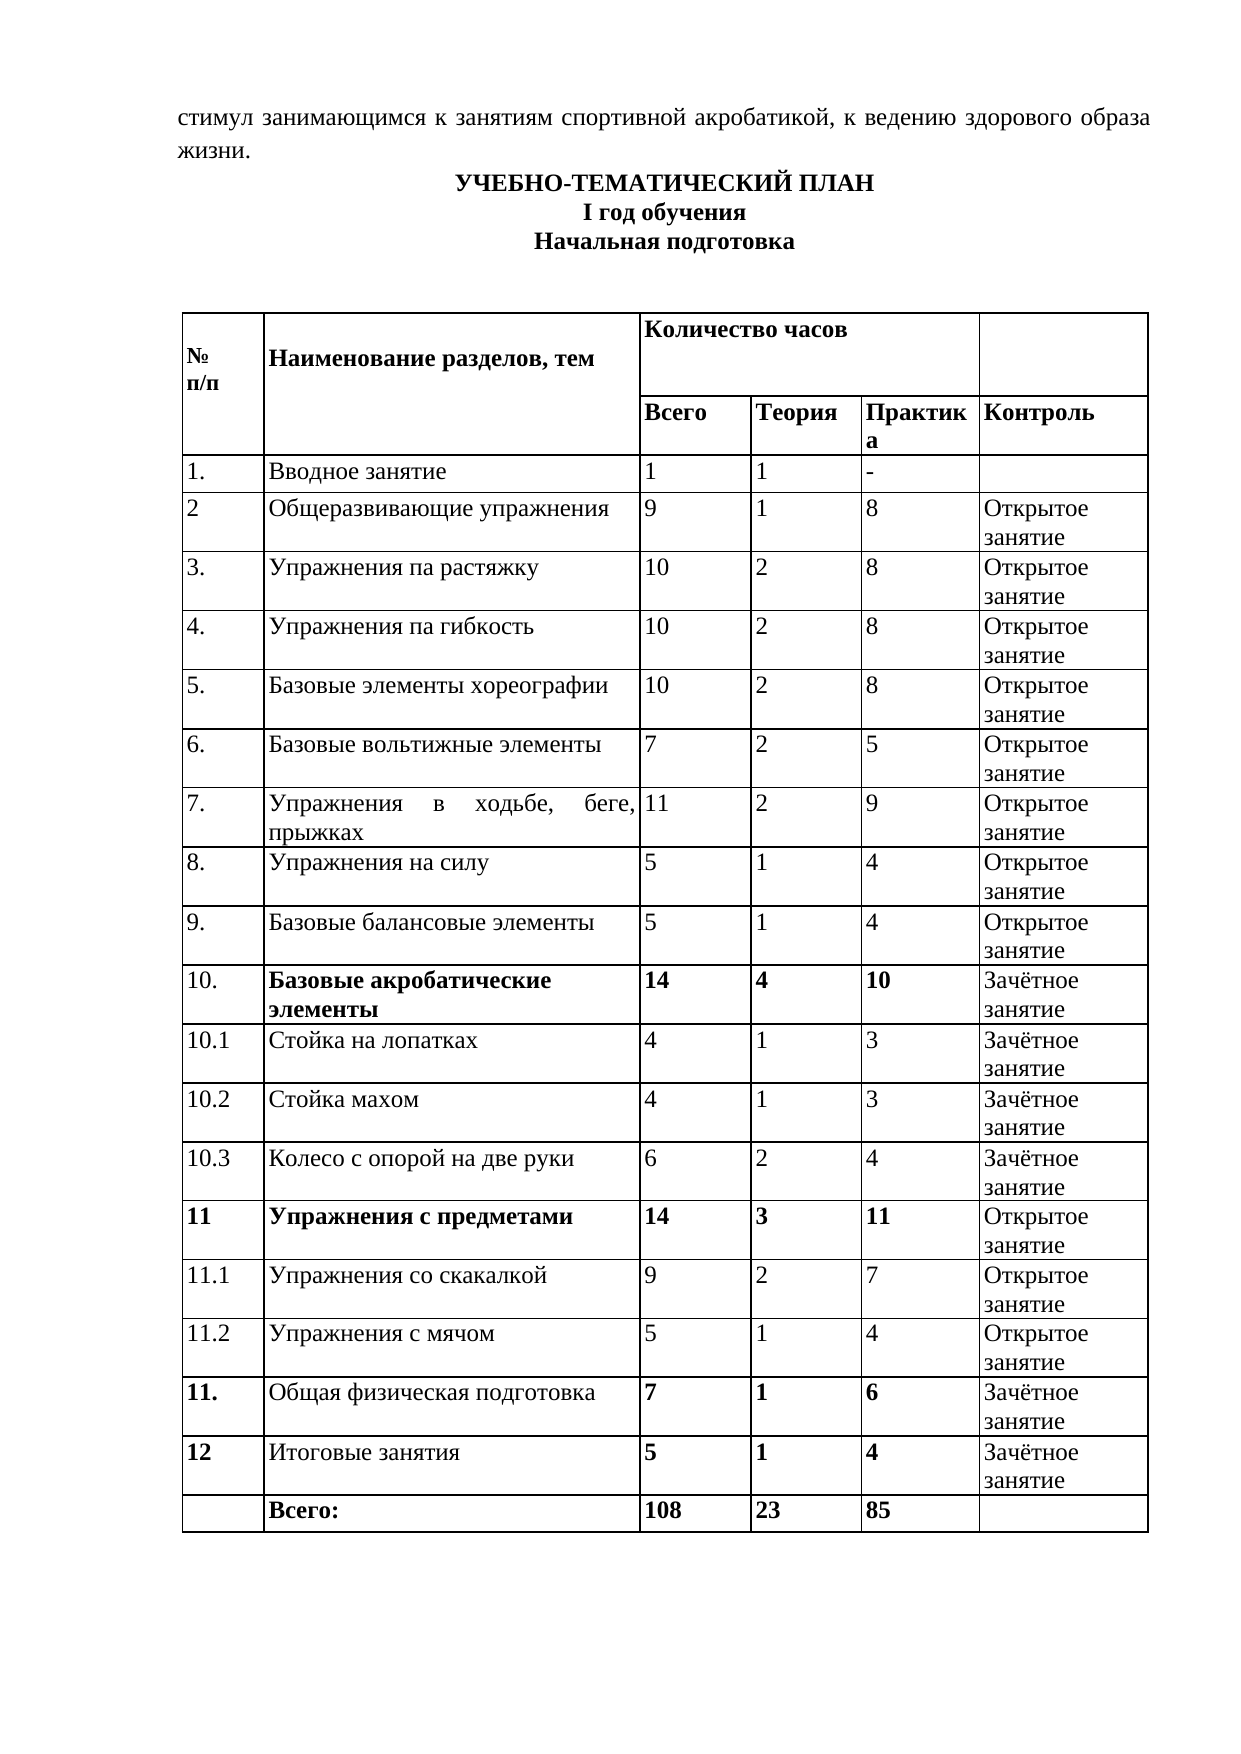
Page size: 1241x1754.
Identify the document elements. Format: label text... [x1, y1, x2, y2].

text I год обучения [177, 197, 1152, 226]
table_cell 7. [183, 788, 263, 846]
table_cell Теория [752, 397, 861, 454]
table_cell 10 [641, 611, 750, 669]
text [177, 102, 1152, 164]
table_cell Зачётное занятие [980, 1378, 1147, 1435]
table_cell Зачётное занятие [980, 1143, 1147, 1200]
table_cell Открытое занятие [980, 1201, 1147, 1259]
table_cell 3 [752, 1201, 861, 1259]
table_cell 4 [862, 1143, 979, 1200]
table_cell Упражнения со скакалкой [265, 1260, 639, 1317]
table_cell Упражнения с предметами [265, 1201, 639, 1259]
table_cell 1 [752, 1025, 861, 1082]
table_cell Открытое занятие [980, 730, 1147, 787]
table_cell Упражнения с мячом [265, 1319, 639, 1376]
text Начальная подготовка [177, 226, 1152, 255]
table_cell 5 [641, 907, 750, 964]
table_cell 10. [183, 966, 263, 1023]
table_cell [183, 395, 263, 454]
table_cell 1 [752, 1319, 861, 1376]
table_cell [265, 395, 639, 454]
table_cell 11 [862, 1201, 979, 1259]
table_cell 2 [752, 788, 861, 846]
text УЧЕБНО-ТЕМАТИЧЕСКИЙ ПЛАН [177, 168, 1152, 197]
table_cell Стойка махом [265, 1084, 639, 1141]
table_cell Упражнения па растяжку [265, 552, 639, 610]
table_cell 5 [641, 1437, 750, 1494]
table_cell Открытое занятие [980, 848, 1147, 905]
table_cell 2 [752, 670, 861, 728]
table_cell 5 [641, 1319, 750, 1376]
table_cell 7 [862, 1260, 979, 1317]
table_cell 6 [641, 1143, 750, 1200]
table_cell Открытое занятие [980, 788, 1147, 846]
table_cell 2 [752, 1143, 861, 1200]
table_cell 1 [752, 848, 861, 905]
table_cell Открытое занятие [980, 670, 1147, 728]
table_cell 4 [752, 966, 861, 1023]
table_cell 8 [862, 670, 979, 728]
table_cell 4. [183, 611, 263, 669]
table_cell 11 [183, 1201, 263, 1259]
table_cell Упражнения на силу [265, 848, 639, 905]
table_cell 5 [862, 730, 979, 787]
table_cell Открытое занятие [980, 1319, 1147, 1376]
table_header [980, 314, 1147, 395]
table_cell 11.2 [183, 1319, 263, 1376]
table_cell 23 [752, 1496, 861, 1531]
table_cell 4 [862, 848, 979, 905]
table_cell 4 [862, 1319, 979, 1376]
table_cell 2 [752, 730, 861, 787]
table_cell 3 [862, 1084, 979, 1141]
table_cell 85 [862, 1496, 979, 1531]
table_cell 10.1 [183, 1025, 263, 1082]
table_cell 1. [183, 456, 263, 492]
table_cell 5. [183, 670, 263, 728]
table_cell Базовые балансовые элементы [265, 907, 639, 964]
table_cell 4 [862, 907, 979, 964]
table_cell 1 [641, 456, 750, 492]
table_cell 9 [641, 1260, 750, 1317]
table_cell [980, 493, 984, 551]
table_cell Базовые элементы хореографии [265, 670, 639, 728]
table_cell Открытое занятие [980, 552, 1147, 610]
table_cell Зачётное занятие [980, 1437, 1147, 1494]
table_cell 1 [752, 456, 861, 492]
table_cell Всего [641, 397, 750, 454]
table_cell Открытое занятие [980, 611, 1147, 669]
table_cell 10.3 [183, 1143, 263, 1200]
table_cell 5 [641, 848, 750, 905]
table_cell Открытое занятие [980, 907, 1147, 964]
table_cell Контроль [980, 397, 1147, 454]
table_cell 1 [752, 907, 861, 964]
table_cell 7 [641, 1378, 750, 1435]
table_cell 4 [641, 1025, 750, 1082]
table_cell Общеразвивающие упражнения [265, 493, 639, 551]
table_cell 3 [862, 1025, 979, 1082]
table_cell 1 [752, 1437, 861, 1494]
table_cell 12 [183, 1437, 263, 1494]
table_cell 2 [752, 1260, 861, 1317]
table_cell Вводное занятие [265, 456, 639, 492]
table_cell 8 [862, 493, 979, 551]
table_cell 11.1 [183, 1260, 263, 1317]
table_cell [980, 1496, 1147, 1531]
table_cell 1 [752, 493, 861, 551]
table_header Наименование разделов, тем [265, 314, 639, 395]
table_cell 9. [183, 907, 263, 964]
table_cell 11 [641, 788, 750, 846]
table_cell 108 [641, 1496, 750, 1531]
table_cell 6. [183, 730, 263, 787]
table_cell 7 [641, 730, 750, 787]
table_cell Стойка на лопатках [265, 1025, 639, 1082]
table_cell Всего: [265, 1496, 639, 1531]
table_cell 8 [862, 552, 979, 610]
table_cell 10 [862, 966, 979, 1023]
table_cell [980, 456, 1147, 492]
table_cell 3. [183, 552, 263, 610]
table_cell 1 [752, 1084, 861, 1141]
table_cell Зачётное занятие [980, 966, 1147, 1023]
table_cell 10.2 [183, 1084, 263, 1141]
table_cell Зачётное занятие [980, 1025, 1147, 1082]
table_cell - [862, 456, 979, 492]
table_cell 9 [862, 788, 979, 846]
table_cell 4 [641, 1084, 750, 1141]
table_cell 2 [183, 493, 263, 551]
table_cell Колесо с опорой на две руки [265, 1143, 639, 1200]
table_cell 2 [752, 552, 861, 610]
table_cell [183, 1496, 263, 1531]
table_cell Упражнения па гибкость [265, 611, 639, 669]
table_header Количество часов [641, 314, 979, 395]
table_cell Открытое занятие [980, 1260, 1147, 1317]
table_cell 2 [752, 611, 861, 669]
table_cell 8 [862, 611, 979, 669]
table_cell 10 [641, 670, 750, 728]
table_cell Итоговые занятия [265, 1437, 639, 1494]
table_cell 10 [641, 552, 750, 610]
table_cell Зачётное занятие [980, 1084, 1147, 1141]
table_cell 1 [752, 1378, 861, 1435]
table_cell 14 [641, 966, 750, 1023]
table_cell Общая физическая подготовка [265, 1378, 639, 1435]
table_cell 4 [862, 1437, 979, 1494]
table_cell 9 [641, 493, 750, 551]
table_cell 8. [183, 848, 263, 905]
table_cell Базовые вольтижные элементы [265, 730, 639, 787]
table_cell 11. [183, 1378, 263, 1435]
table_cell 6 [862, 1378, 979, 1435]
table_cell 14 [641, 1201, 750, 1259]
